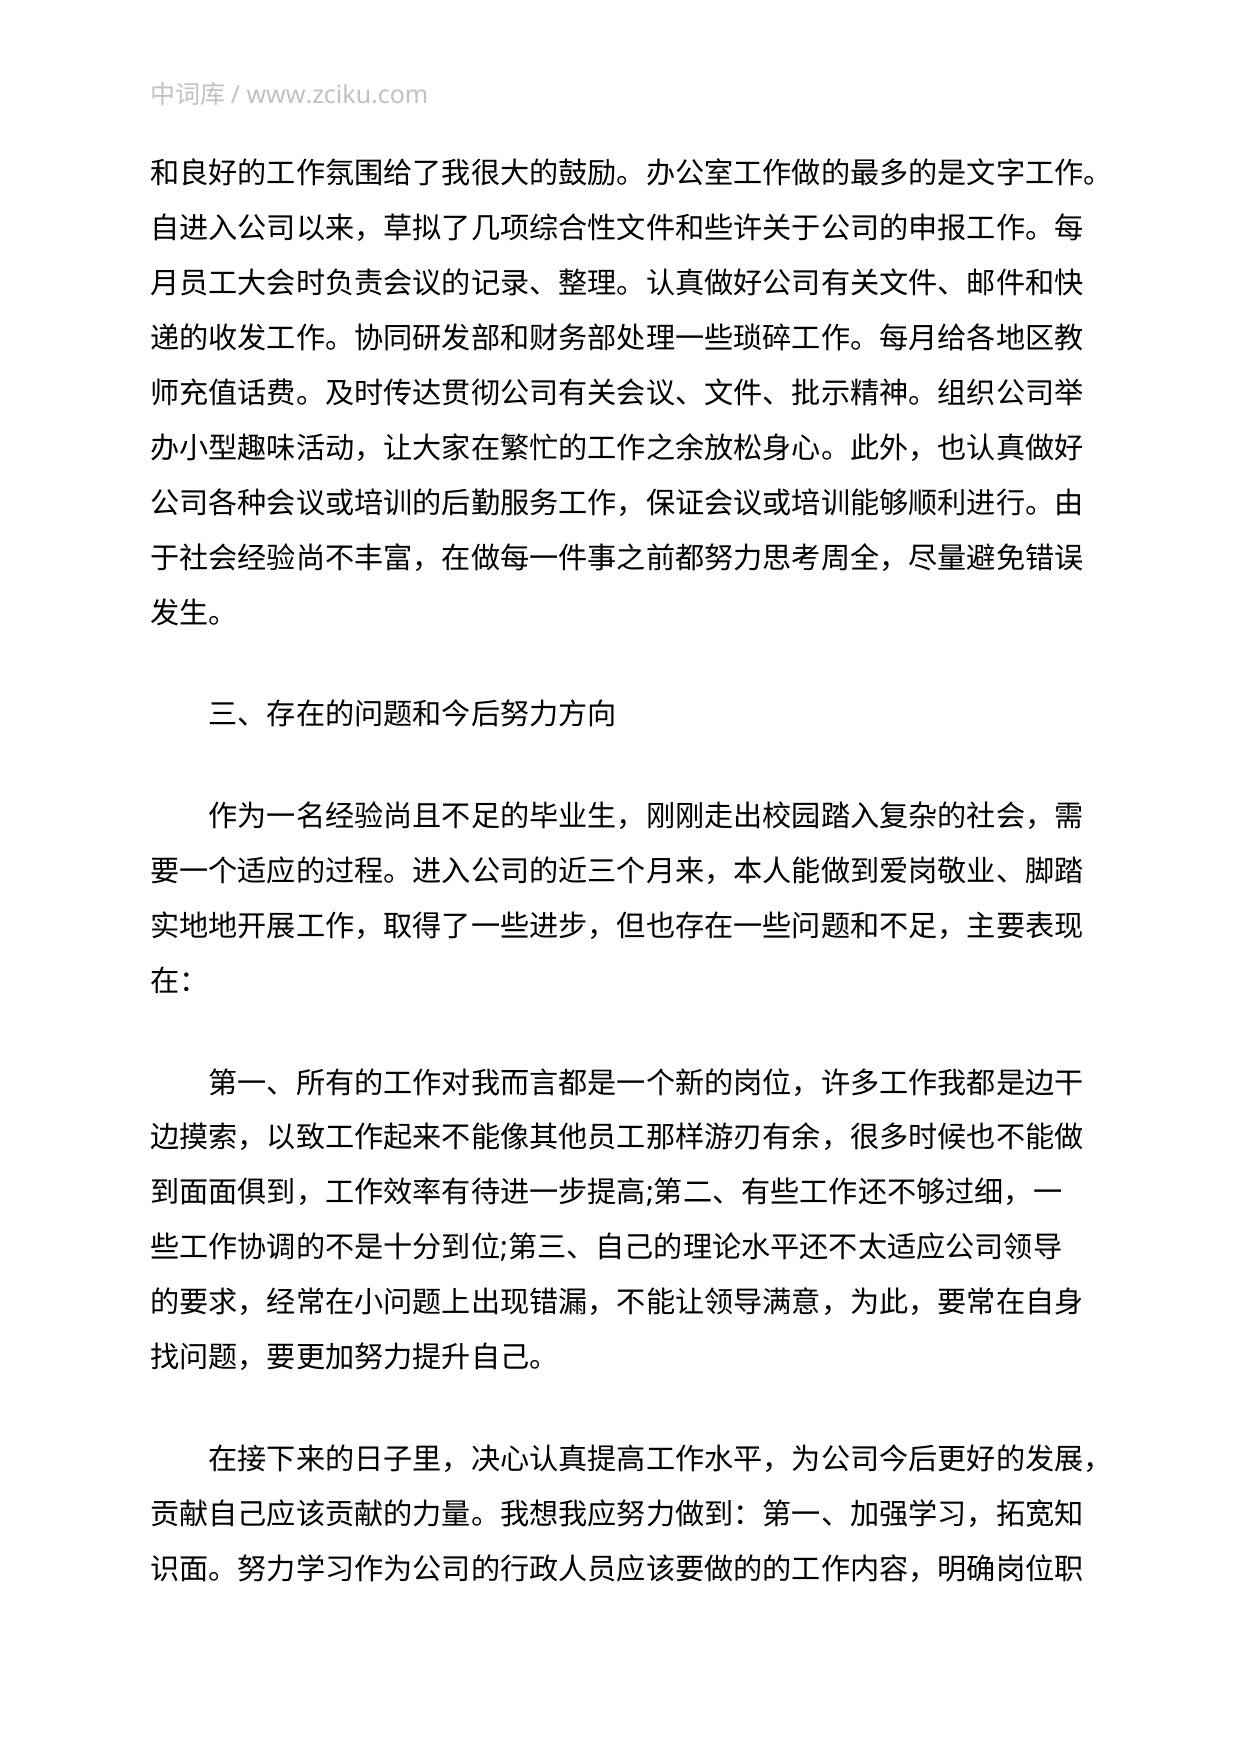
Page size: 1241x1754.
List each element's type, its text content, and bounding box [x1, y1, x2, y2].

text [150, 150, 1090, 631]
text 三、存在的问题和今后努力方向 [150, 691, 1090, 733]
text 作为一名经验尚且不足的毕业生，刚刚走出校园踏入复杂的社会，需要一个适应的过程。进入公司的近三个月来，本人能做到爱岗敬业、脚踏实地地开展工作，取得了一些进步，但也存在一些问题和不足，主要表现在： [150, 793, 1090, 1000]
text 第一、所有的工作对我而言都是一个新的岗位，许多工作我都是边干边摸索，以致工作起来不能像其他员工那样游刃有余，很多时候也不能做到面面俱到，工作效率有待进一步提高;第二、有些工作还不够过细，一些工作协调的不是十分到位;第三、自己的理论水平还不太适应公司领导的要求，经常在小问题上出现错漏，不能让领导满意，为此，要常在自身找问题，要更加努力提升自己。 [150, 1059, 1090, 1376]
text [150, 1436, 1090, 1588]
